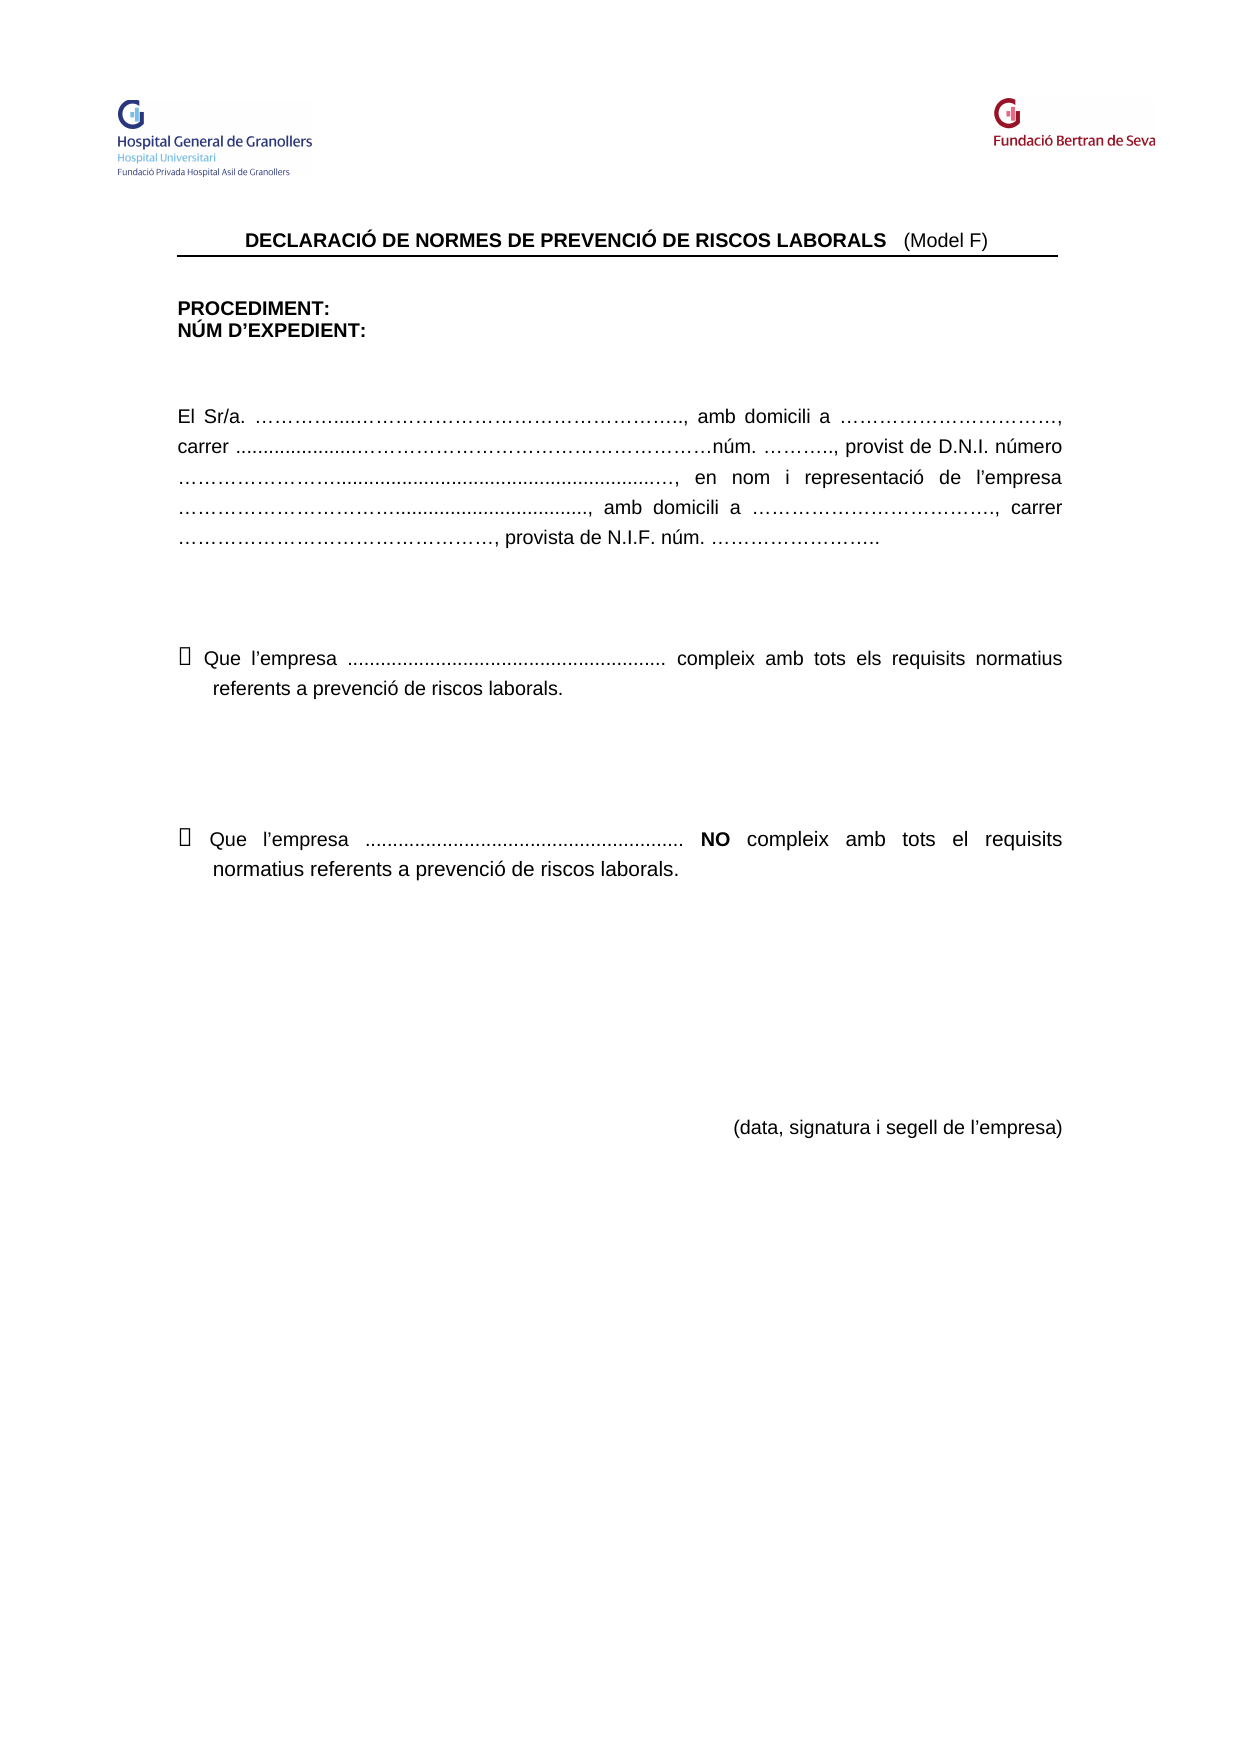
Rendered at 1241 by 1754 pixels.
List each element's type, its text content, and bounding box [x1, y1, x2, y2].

picture [994, 98, 1155, 146]
text PROCEDIMENT: [177, 297, 1063, 319]
text (data, signatura i segell de l’empresa) [177, 1116, 1063, 1138]
text El Sr/a. …………....………………………………………….., amb domicili a ……………………………, carrer ......................………………………………………………núm. ……….., provist de D.N.I. número ……………………..........................................................…, en nom i representació de l’empresa ……………………………..................................., amb domicili a ………………………………., carrer …………………………………………, provista de N.I.F. núm. …………………….. [177, 399, 1063, 551]
subtitle NÚM D’EXPEDIENT: [177, 319, 1063, 342]
subtitle DECLARACIÓ DE NORMES DE PREVENCIÓ DE RISCOS LABORALS (Model F) [170, 228, 1063, 251]
picture [118, 100, 312, 177]
text  Que l’empresa .......................................................... NO compleix amb tots el requisits normatius referents a prevenció de riscos laborals. [177, 822, 1063, 883]
text  Que l’empresa .......................................................... compleix amb tots els requisits normatius referents a prevenció de riscos laborals. [177, 641, 1063, 702]
